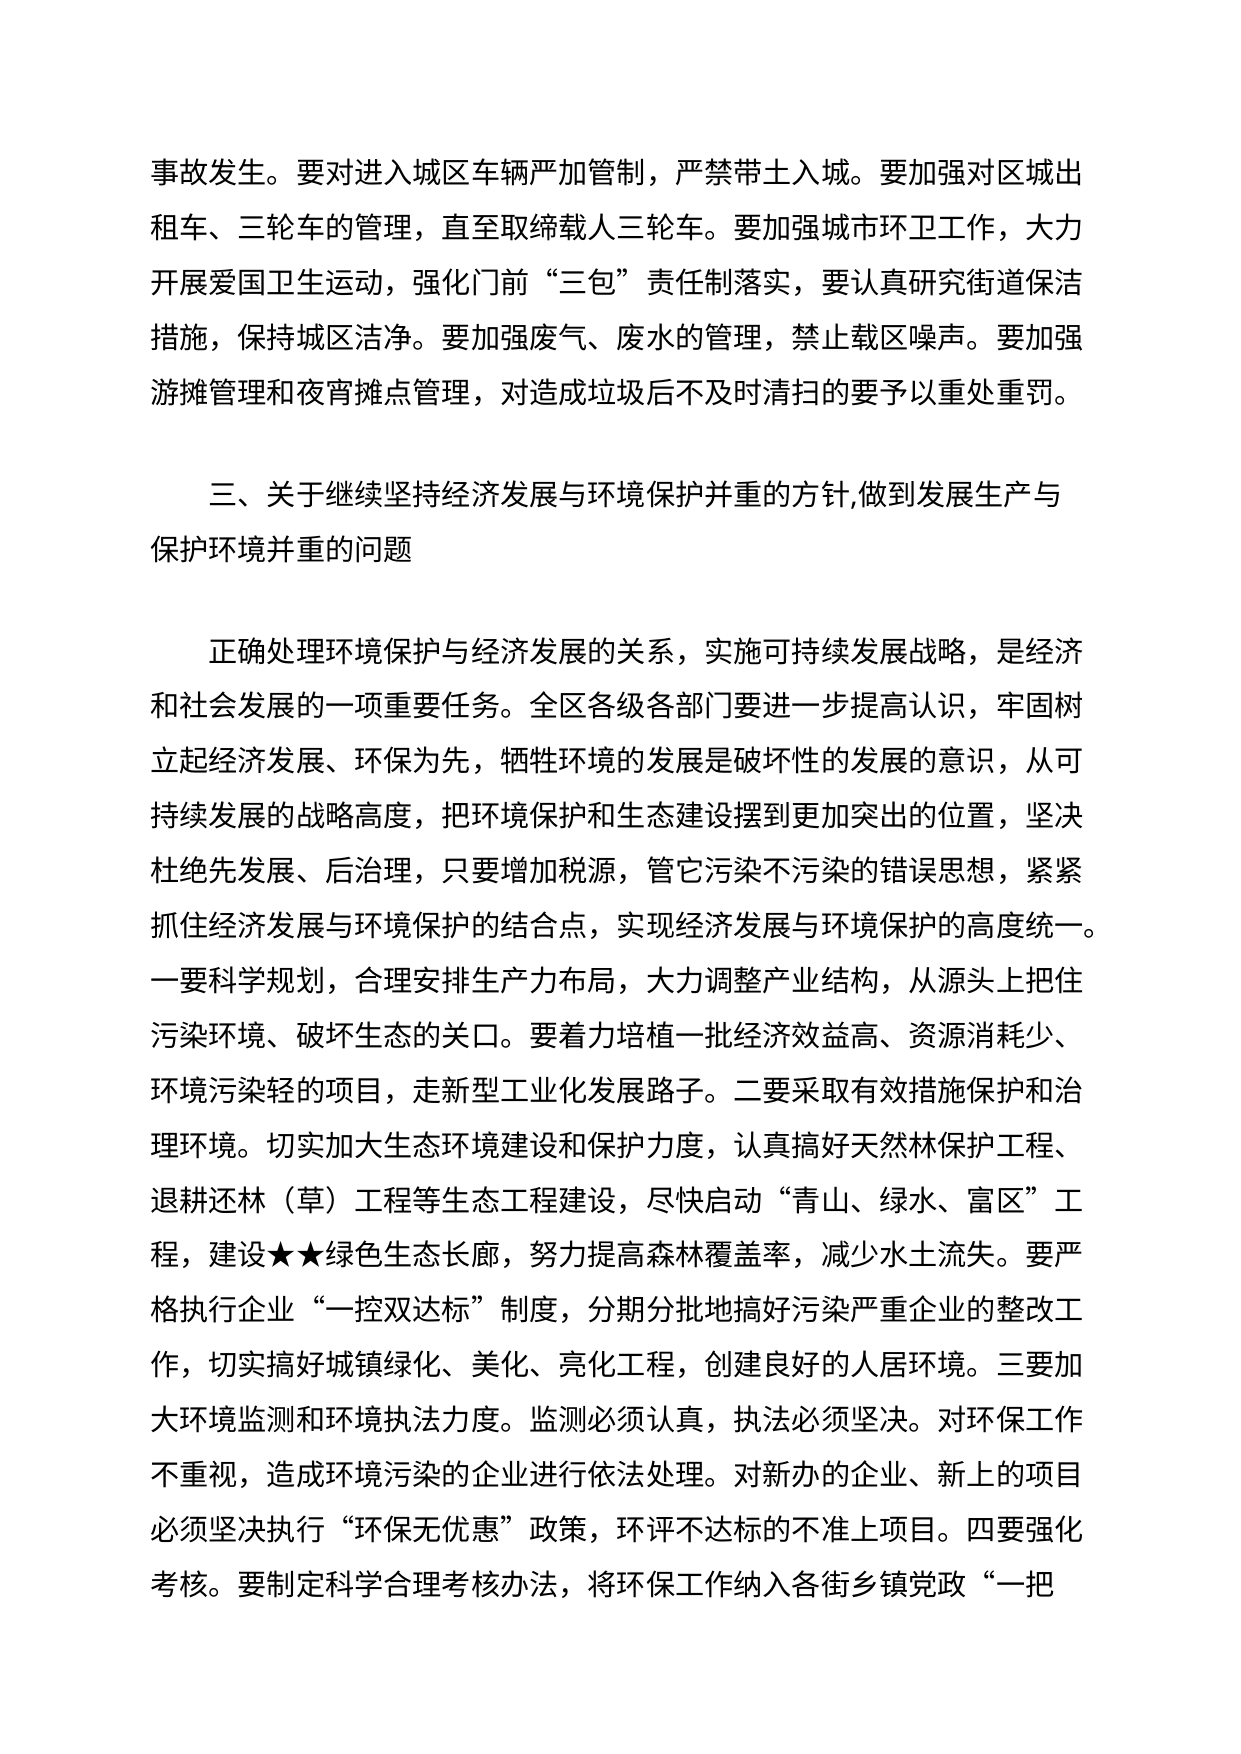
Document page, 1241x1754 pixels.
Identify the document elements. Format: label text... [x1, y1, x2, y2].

text 三、关于继续坚持经济发展与环境保护并重的方针,做到发展生产与保护环境并重的问题 [150, 471, 1090, 569]
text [150, 628, 1090, 1604]
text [150, 150, 1090, 412]
